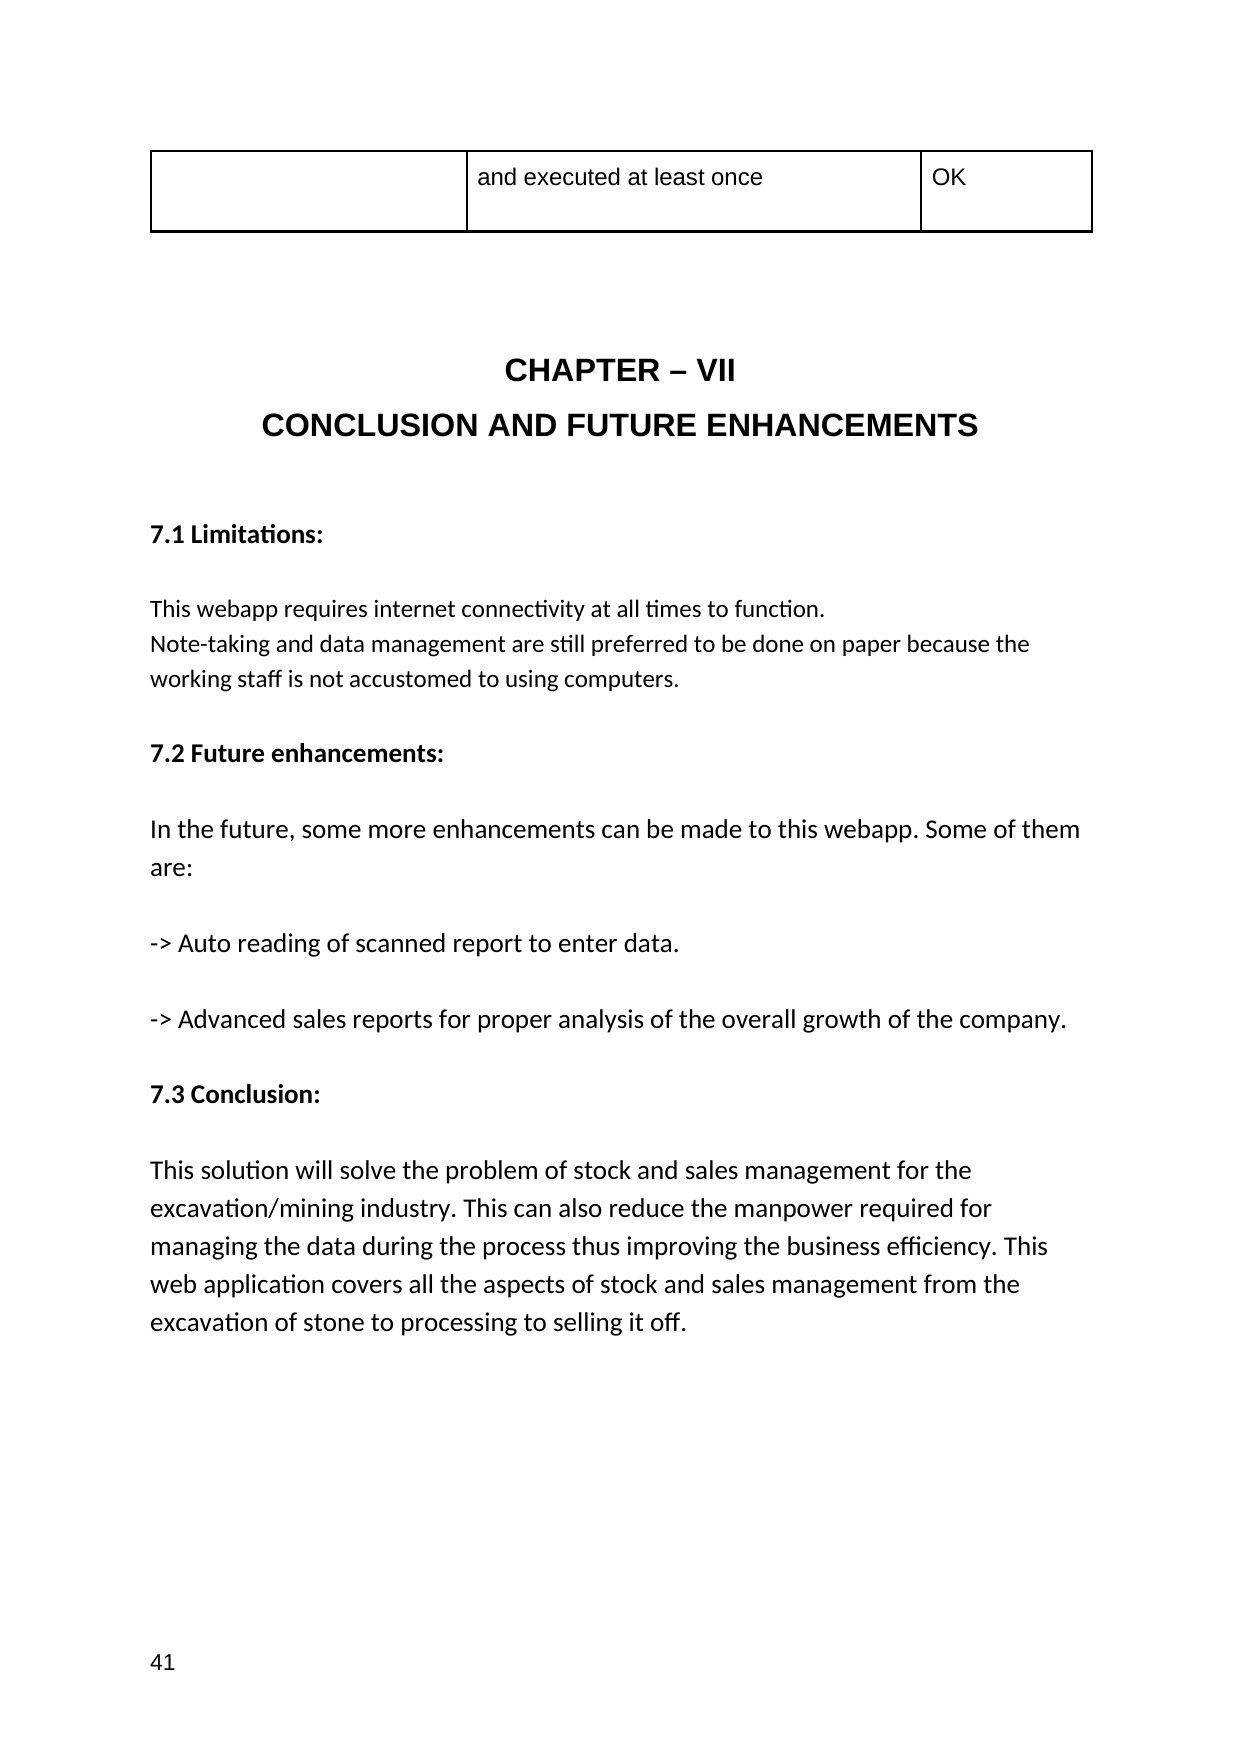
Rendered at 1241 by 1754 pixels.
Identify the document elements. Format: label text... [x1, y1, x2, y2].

text 7.3 Conclusion: [150, 1078, 1090, 1111]
text -> Auto reading of scanned report to enter data. [150, 926, 1090, 959]
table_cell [468, 152, 920, 230]
text CHAPTER – VII [150, 351, 1090, 388]
text This webapp requires internet connectivity at all times to function. [150, 593, 1090, 624]
table_cell F. [152, 152, 466, 230]
text CONCLUSION AND FUTURE ENHANCEMENTS [150, 406, 1090, 443]
text 7.1 Limitations: [150, 518, 1090, 551]
text In the future, some more enhancements can be made to this webapp. Some of them are: [150, 812, 1090, 883]
text Note-taking and data management are still preferred to be done on paper because the working staff is not accustomed to using computers. [150, 628, 1090, 694]
table_cell OK OK OK [922, 152, 1091, 230]
text -> Advanced sales reports for proper analysis of the overall growth of the company. [150, 1002, 1090, 1035]
text This solution will solve the problem of stock and sales management for the excavation/mining industry. This can also reduce the manpower required for managing the data during the process thus improving the business efficiency. This web application covers all the aspects of stock and sales management from the excavation of stone to processing to selling it off. [150, 1153, 1090, 1338]
text 7.2 Future enhancements: [150, 736, 1090, 769]
